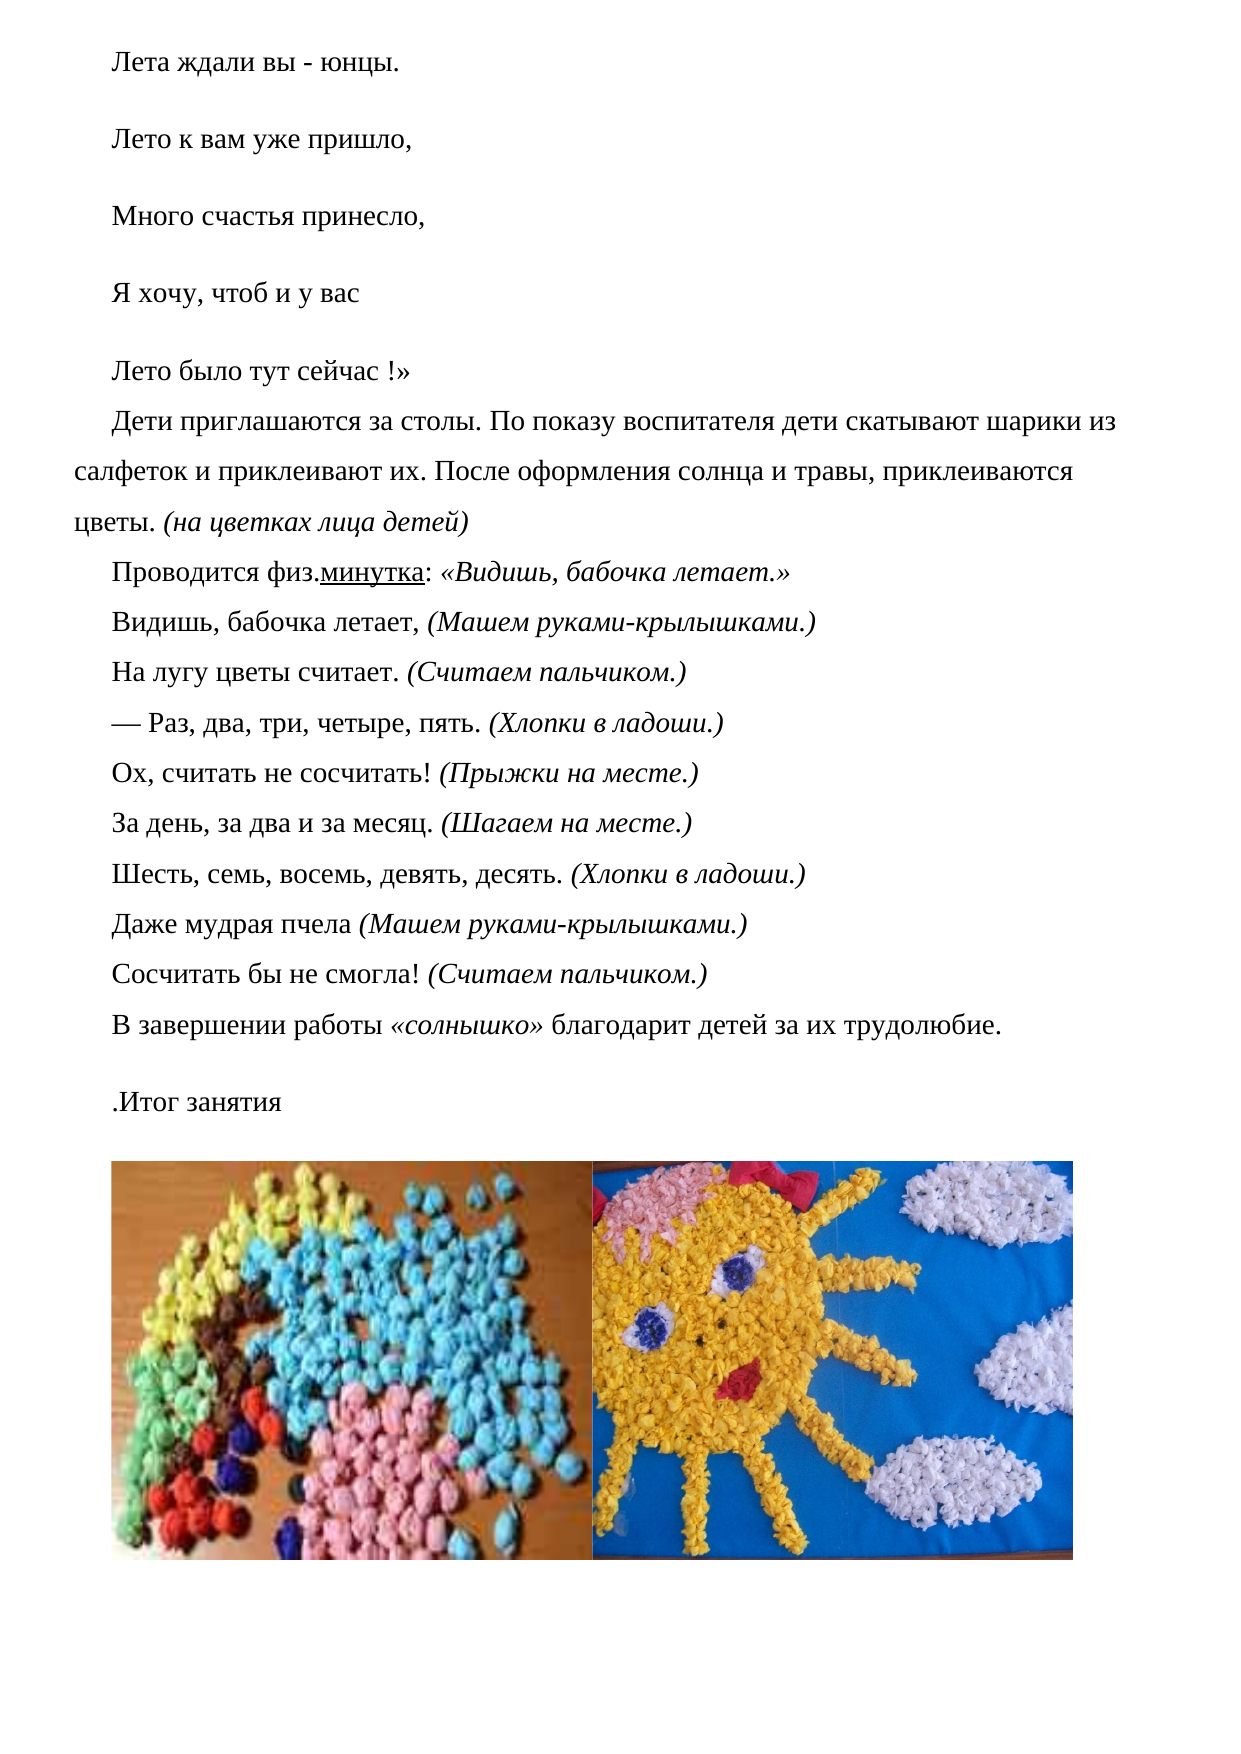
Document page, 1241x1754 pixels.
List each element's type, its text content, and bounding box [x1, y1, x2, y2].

text Сосчитать бы не смогла! (Считаем пальчиком.) [74, 956, 1181, 990]
text В завершении работы «солнышко» благодарит детей за их трудолюбие. [74, 1007, 1181, 1040]
text Я хочу, чтоб и у вас [74, 276, 1181, 309]
picture [111, 1161, 1073, 1560]
text За день, за два и за месяц. (Шагаем на месте.) [74, 806, 1181, 839]
text Даже мудрая пчела (Машем руками-крылышками.) [74, 906, 1181, 940]
text Проводится физ.минутка: «Видишь, бабочка летает.» [74, 554, 1181, 587]
text .Итог занятия [74, 1084, 1181, 1117]
text Шесть, семь, восемь, девять, десять. (Хлопки в ладоши.) [74, 856, 1181, 889]
text Много счастья принесло, [74, 198, 1181, 232]
text Дети приглашаются за столы. По показу воспитателя дети скатывают шарики из салфеток и приклеивают их. После оформления солнца и травы, приклеиваются цветы. (на цветках лица детей) [74, 403, 1181, 537]
text — Раз, два, три, четыре, пять. (Хлопки в ладоши.) [74, 705, 1181, 738]
text Ох, считать не сосчитать! (Прыжки на месте.) [74, 755, 1181, 789]
text Лета ждали вы - юнцы. [74, 44, 1181, 78]
text Лето к вам уже пришло, [74, 121, 1181, 155]
text На лугу цветы считает. (Считаем пальчиком.) [74, 654, 1181, 688]
text Лето было тут сейчас !» [74, 353, 1181, 386]
text Видишь, бабочка летает, (Машем руками-крылышками.) [74, 604, 1181, 638]
